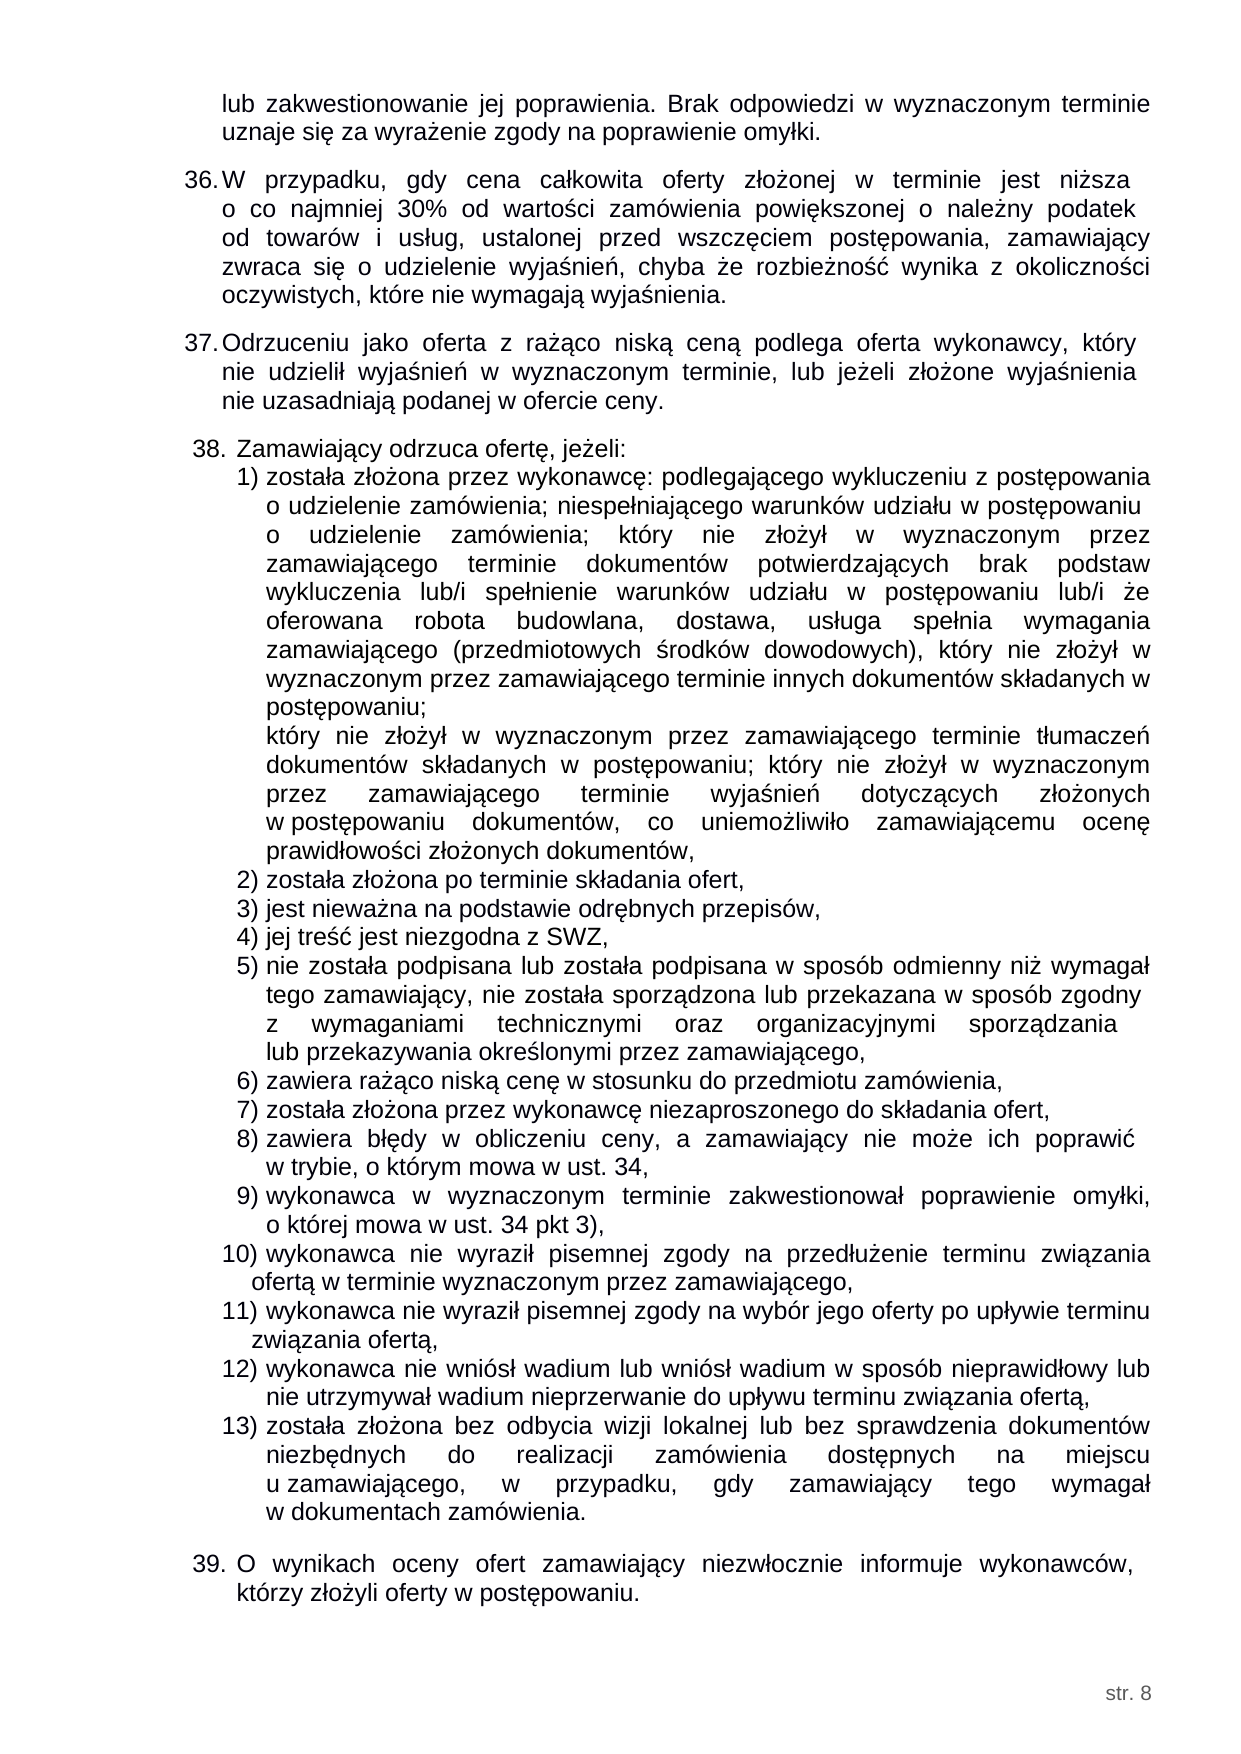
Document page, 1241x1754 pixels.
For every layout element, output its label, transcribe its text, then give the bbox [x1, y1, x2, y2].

list Zamawiający odrzuca ofertę, jeżeli: [192, 434, 1152, 462]
list nie została podpisana lub została podpisana w sposób odmienny niż wymagał tego zamawiający, nie została sporządzona lub przekazana w sposób zgodny z wymaganiami technicznymi oraz organizacyjnymi sporządzania lub przekazywania określonymi przez zamawiającego, [236, 951, 1152, 1066]
list została złożona bez odbycia wizji lokalnej lub bez sprawdzenia dokumentów niezbędnych do realizacji zamówienia dostępnych na miejscu u zamawiającego, w przypadku, gdy zamawiający tego wymagał w dokumentach zamówienia. [222, 1411, 1152, 1526]
list zawiera rażąco niską cenę w stosunku do przedmiotu zamówienia, [236, 1066, 1152, 1095]
list wykonawca nie wniósł wadium lub wniósł wadium w sposób nieprawidłowy lub nie utrzymywał wadium nieprzerwanie do upływu terminu związania ofertą, [222, 1354, 1152, 1411]
list W przypadku, gdy cena całkowita oferty złożonej w terminie jest niższa o co najmniej 30% od wartości zamówienia powiększonej o należny podatek od towarów i usług, ustalonej przed wszczęciem postępowania, zamawiający zwraca się o udzielenie wyjaśnień, chyba że rozbieżność wynika z okoliczności oczywistych, które nie wymagają wyjaśnienia. [184, 165, 1152, 309]
list wykonawca w wyznaczonym terminie zakwestionował poprawienie omyłki, o której mowa w ust. 34 pkt 3), [236, 1181, 1152, 1239]
list wykonawca nie wyraził pisemnej zgody na przedłużenie terminu związania ofertą w terminie wyznaczonym przez zamawiającego, [222, 1239, 1152, 1296]
list O wynikach oceny ofert zamawiający niezwłocznie informuje wykonawców, którzy złożyli oferty w postępowaniu. [192, 1549, 1152, 1606]
list wykonawca nie wyraził pisemnej zgody na wybór jego oferty po upływie terminu związania ofertą, [222, 1296, 1152, 1354]
list jest nieważna na podstawie odrębnych przepisów, [236, 894, 1152, 922]
list została złożona po terminie składania ofert, [236, 865, 1152, 894]
list została złożona przez wykonawcę: podlegającego wykluczeniu z postępowania o udzielenie zamówienia; niespełniającego warunków udziału w postępowaniu o udzielenie zamówienia; który nie złożył w wyznaczonym przez zamawiającego terminie dokumentów potwierdzających brak podstaw wykluczenia lub/i spełnienie warunków udziału w postępowaniu lub/i że oferowana robota budowlana, dostawa, usługa spełnia wymagania zamawiającego (przedmiotowych środków dowodowych), który nie złożył w wyznaczonym przez zamawiającego terminie innych dokumentów składanych w postępowaniu; który nie złożył w wyznaczonym przez zamawiającego terminie tłumaczeń dokumentów składanych w postępowaniu; który nie złożył w wyznaczonym przez zamawiającego terminie wyjaśnień dotyczących złożonych w postępowaniu dokumentów, co uniemożliwiło zamawiającemu ocenę prawidłowości złożonych dokumentów, [236, 462, 1152, 865]
list Odrzuceniu jako oferta z rażąco niską ceną podlega oferta wykonawcy, który nie udzielił wyjaśnień w wyznaczonym terminie, lub jeżeli złożone wyjaśnienia nie uzasadniają podanej w ofercie ceny. [184, 328, 1152, 414]
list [184, 89, 1152, 146]
list została złożona przez wykonawcę niezaproszonego do składania ofert, [236, 1095, 1152, 1124]
list jej treść jest niezgodna z SWZ, [236, 922, 1152, 951]
list zawiera błędy w obliczeniu ceny, a zamawiający nie może ich poprawić w trybie, o którym mowa w ust. 34, [236, 1124, 1152, 1181]
